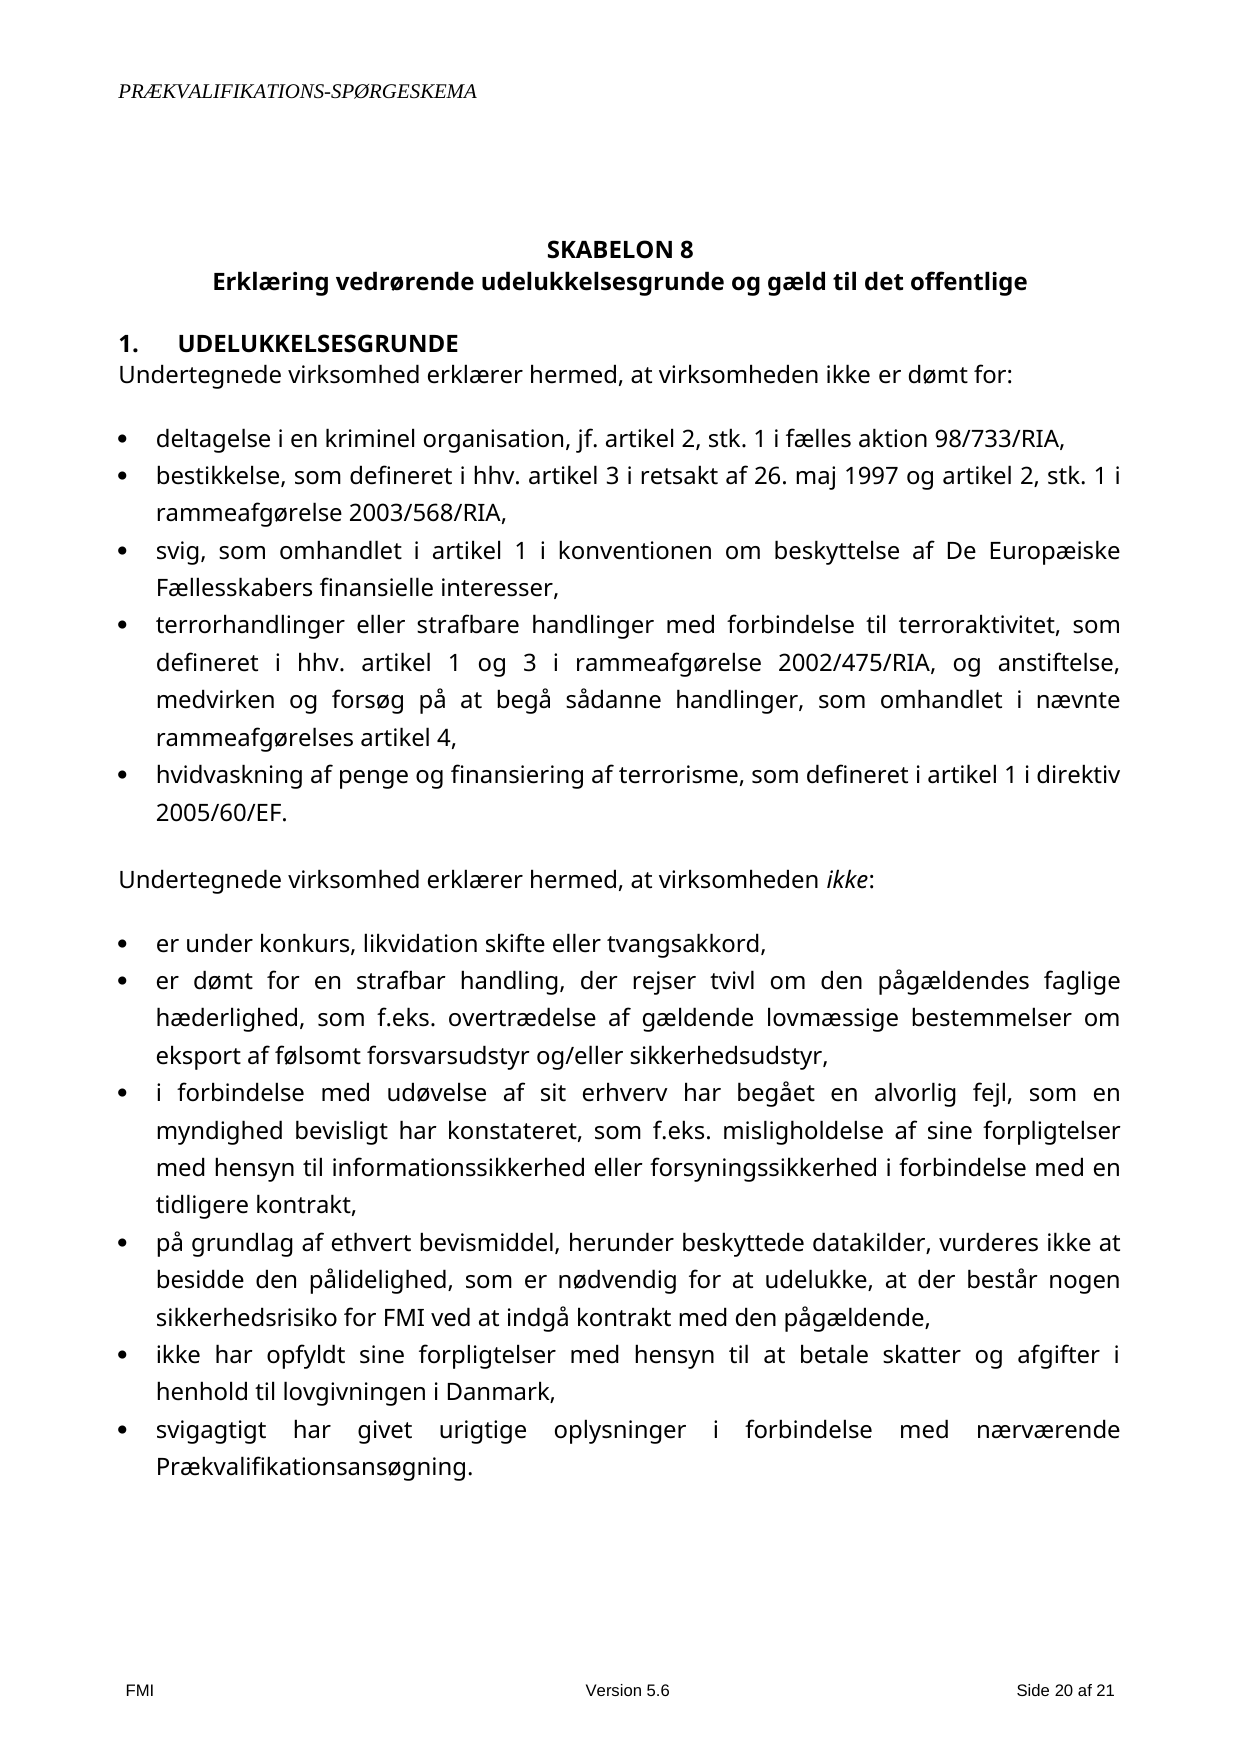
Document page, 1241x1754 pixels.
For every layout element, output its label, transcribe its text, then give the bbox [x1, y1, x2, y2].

list i forbindelse med udøvelse af sit erhverv har begået en alvorlig fejl, som en myndighed bevisligt har konstateret, som f.eks. misligholdelse af sine forpligtelser med hensyn til informationssikkerhed eller forsyningssikkerhed i forbindelse med en tidligere kontrakt, [118, 1076, 1122, 1221]
text 1. UDELUKKELSESGRUNDE [118, 328, 1122, 359]
text Undertegnede virksomhed erklærer hermed, at virksomheden ikke: [118, 864, 1122, 895]
list ikke har opfyldt sine forpligtelser med hensyn til at betale skatter og afgifter i henhold til lovgivningen i Danmark, [118, 1338, 1122, 1408]
list terrorhandlinger eller strafbare handlinger med forbindelse til terroraktivitet, som defineret i hhv. artikel 1 og 3 i rammeafgørelse 2002/475/RIA, og anstiftelse, medvirken og forsøg på at begå sådanne handlinger, som omhandlet i nævnte rammeafgørelses artikel 4, [118, 608, 1122, 753]
text Undertegnede virksomhed erklærer hermed, at virksomheden ikke er dømt for: [118, 359, 1122, 390]
list deltagelse i en kriminel organisation, jf. artikel 2, stk. 1 i fælles aktion 98/733/RIA, [118, 421, 1122, 454]
list er dømt for en strafbar handling, der rejser tvivl om den pågældendes faglige hæderlighed, som f.eks. overtrædelse af gældende lovmæssige bestemmelser om eksport af følsomt forsvarsudstyr og/eller sikkerhedsudstyr, [118, 964, 1122, 1071]
list svigagtigt har givet urigtige oplysninger i forbindelse med nærværende Prækvalifikationsansøgning. [118, 1413, 1122, 1483]
list hvidvaskning af penge og finansiering af terrorisme, som defineret i artikel 1 i direktiv 2005/60/EF. [118, 758, 1122, 828]
list svig, som omhandlet i artikel 1 i konventionen om beskyttelse af De Europæiske Fællesskabers finansielle interesser, [118, 533, 1122, 603]
list er under konkurs, likvidation skifte eller tvangsakkord, [118, 926, 1122, 959]
text Erklæring vedrørende udelukkelsesgrunde og gæld til det offentlige [118, 265, 1122, 296]
list bestikkelse, som defineret i hhv. artikel 3 i retsakt af 26. maj 1997 og artikel 2, stk. 1 i rammeafgørelse 2003/568/RIA, [118, 459, 1122, 529]
text SKABELON 8 [118, 234, 1122, 265]
list på grundlag af ethvert bevismiddel, herunder beskyttede datakilder, vurderes ikke at besidde den pålidelighed, som er nødvendig for at udelukke, at der består nogen sikkerhedsrisiko for FMI ved at indgå kontrakt med den pågældende, [118, 1226, 1122, 1333]
